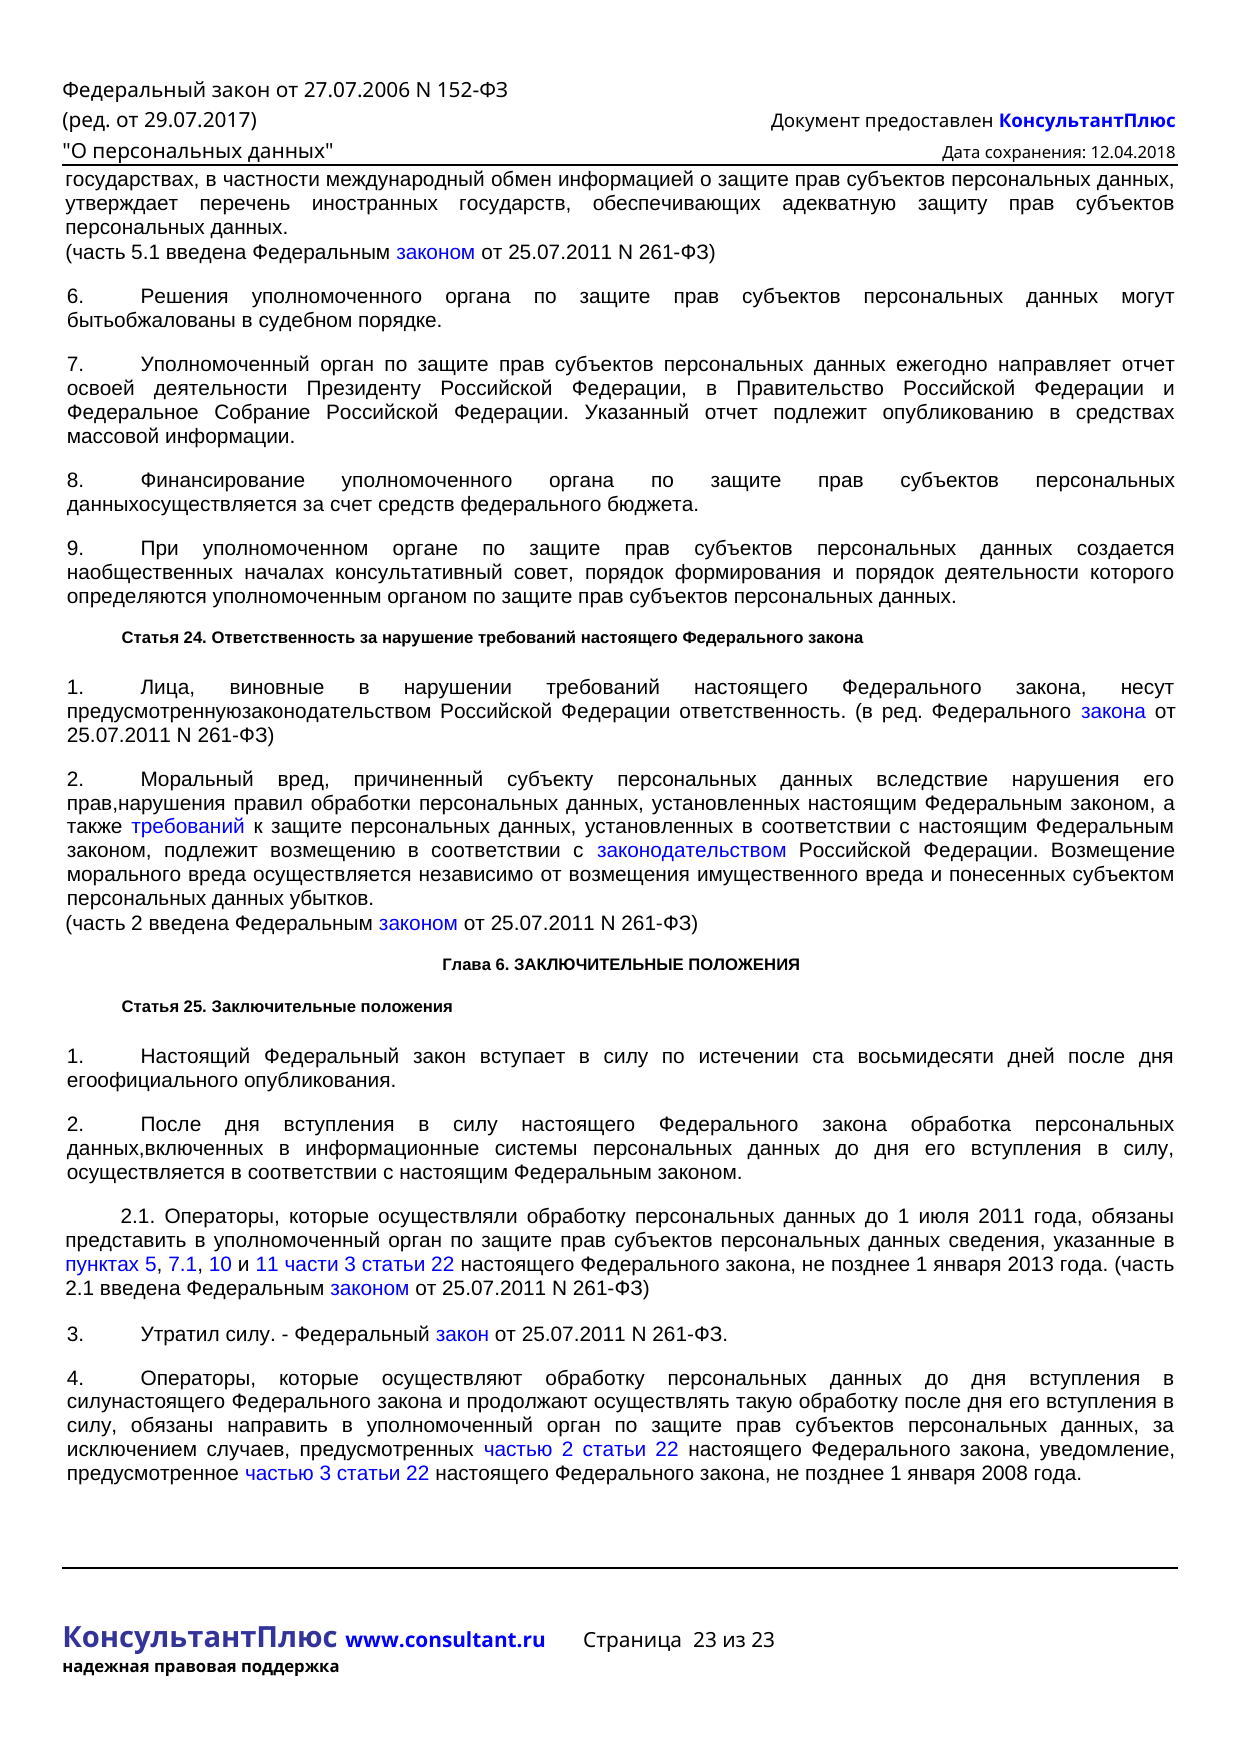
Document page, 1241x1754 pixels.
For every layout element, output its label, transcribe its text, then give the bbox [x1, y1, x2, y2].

text 2.1. Операторы, которые осуществляли обработку персональных данных до 1 июля 2011 года, обязаны представить в уполномоченный орган по защите прав субъектов персональных данных сведения, указанные в пунктах 5, 7.1, 10 и 11 части 3 статьи 22 настоящего Федерального закона, не позднее 1 января 2013 года. (часть 2.1 введена Федеральным законом от 25.07.2011 N 261-ФЗ) [65, 1203, 1176, 1299]
list Финансирование уполномоченного органа по защите прав субъектов персональных данныхосуществляется за счет средств федерального бюджета. [67, 468, 1176, 516]
list После дня вступления в силу настоящего Федерального закона обработка персональных данных,включенных в информационные системы персональных данных до дня его вступления в силу, осуществляется в соответствии с настоящим Федеральным законом. [67, 1112, 1176, 1183]
list Лица, виновные в нарушении требований настоящего Федерального закона, несут предусмотреннуюзаконодательством Российской Федерации ответственность. (в ред. Федерального закона от 25.07.2011 N 261-ФЗ) [67, 674, 1176, 746]
list Моральный вред, причиненный субъекту персональных данных вследствие нарушения его прав,нарушения правил обработки персональных данных, установленных настоящим Федеральным законом, а также требований к защите персональных данных, установленных в соответствии с настоящим Федеральным законом, подлежит возмещению в соответствии с законодательством Российской Федерации. Возмещение морального вреда осуществляется независимо от возмещения имущественного вреда и понесенных субъектом персональных данных убытков. [67, 766, 1176, 910]
list Уполномоченный орган по защите прав субъектов персональных данных ежегодно направляет отчет освоей деятельности Президенту Российской Федерации, в Правительство Российской Федерации и Федеральное Собрание Российской Федерации. Указанный отчет подлежит опубликованию в средствах массовой информации. [67, 352, 1176, 448]
text (часть 5.1 введена Федеральным законом от 25.07.2011 N 261-ФЗ) [65, 240, 1176, 264]
subtitle Глава 6. ЗАКЛЮЧИТЕЛЬНЫЕ ПОЛОЖЕНИЯ [67, 955, 1176, 974]
text Статья 25. Заключительные положения [121, 997, 1176, 1016]
list Операторы, которые осуществляют обработку персональных данных до дня вступления в силунастоящего Федерального закона и продолжают осуществлять такую обработку после дня его вступления в силу, обязаны направить в уполномоченный орган по защите прав субъектов персональных данных, за исключением случаев, предусмотренных частью 2 статьи 22 настоящего Федерального закона, уведомление, предусмотренное частью 3 статьи 22 настоящего Федерального закона, не позднее 1 января 2008 года. [67, 1365, 1176, 1485]
text (часть 2 введена Федеральным законом от 25.07.2011 N 261-ФЗ) [65, 911, 1176, 935]
list Решения уполномоченного органа по защите прав субъектов персональных данных могут бытьобжалованы в судебном порядке. [67, 284, 1176, 332]
list При уполномоченном органе по защите прав субъектов персональных данных создается наобщественных началах консультативный совет, порядок формирования и порядок деятельности которого определяются уполномоченным органом по защите прав субъектов персональных данных. [67, 536, 1176, 607]
list Настоящий Федеральный закон вступает в силу по истечении ста восьмидесяти дней после дня егоофициального опубликования. [67, 1044, 1176, 1092]
text Статья 24. Ответственность за нарушение требований настоящего Федерального закона [121, 627, 1176, 647]
list Утратил силу. - Федеральный закон от 25.07.2011 N 261-ФЗ. [67, 1321, 1176, 1345]
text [65, 167, 1176, 239]
